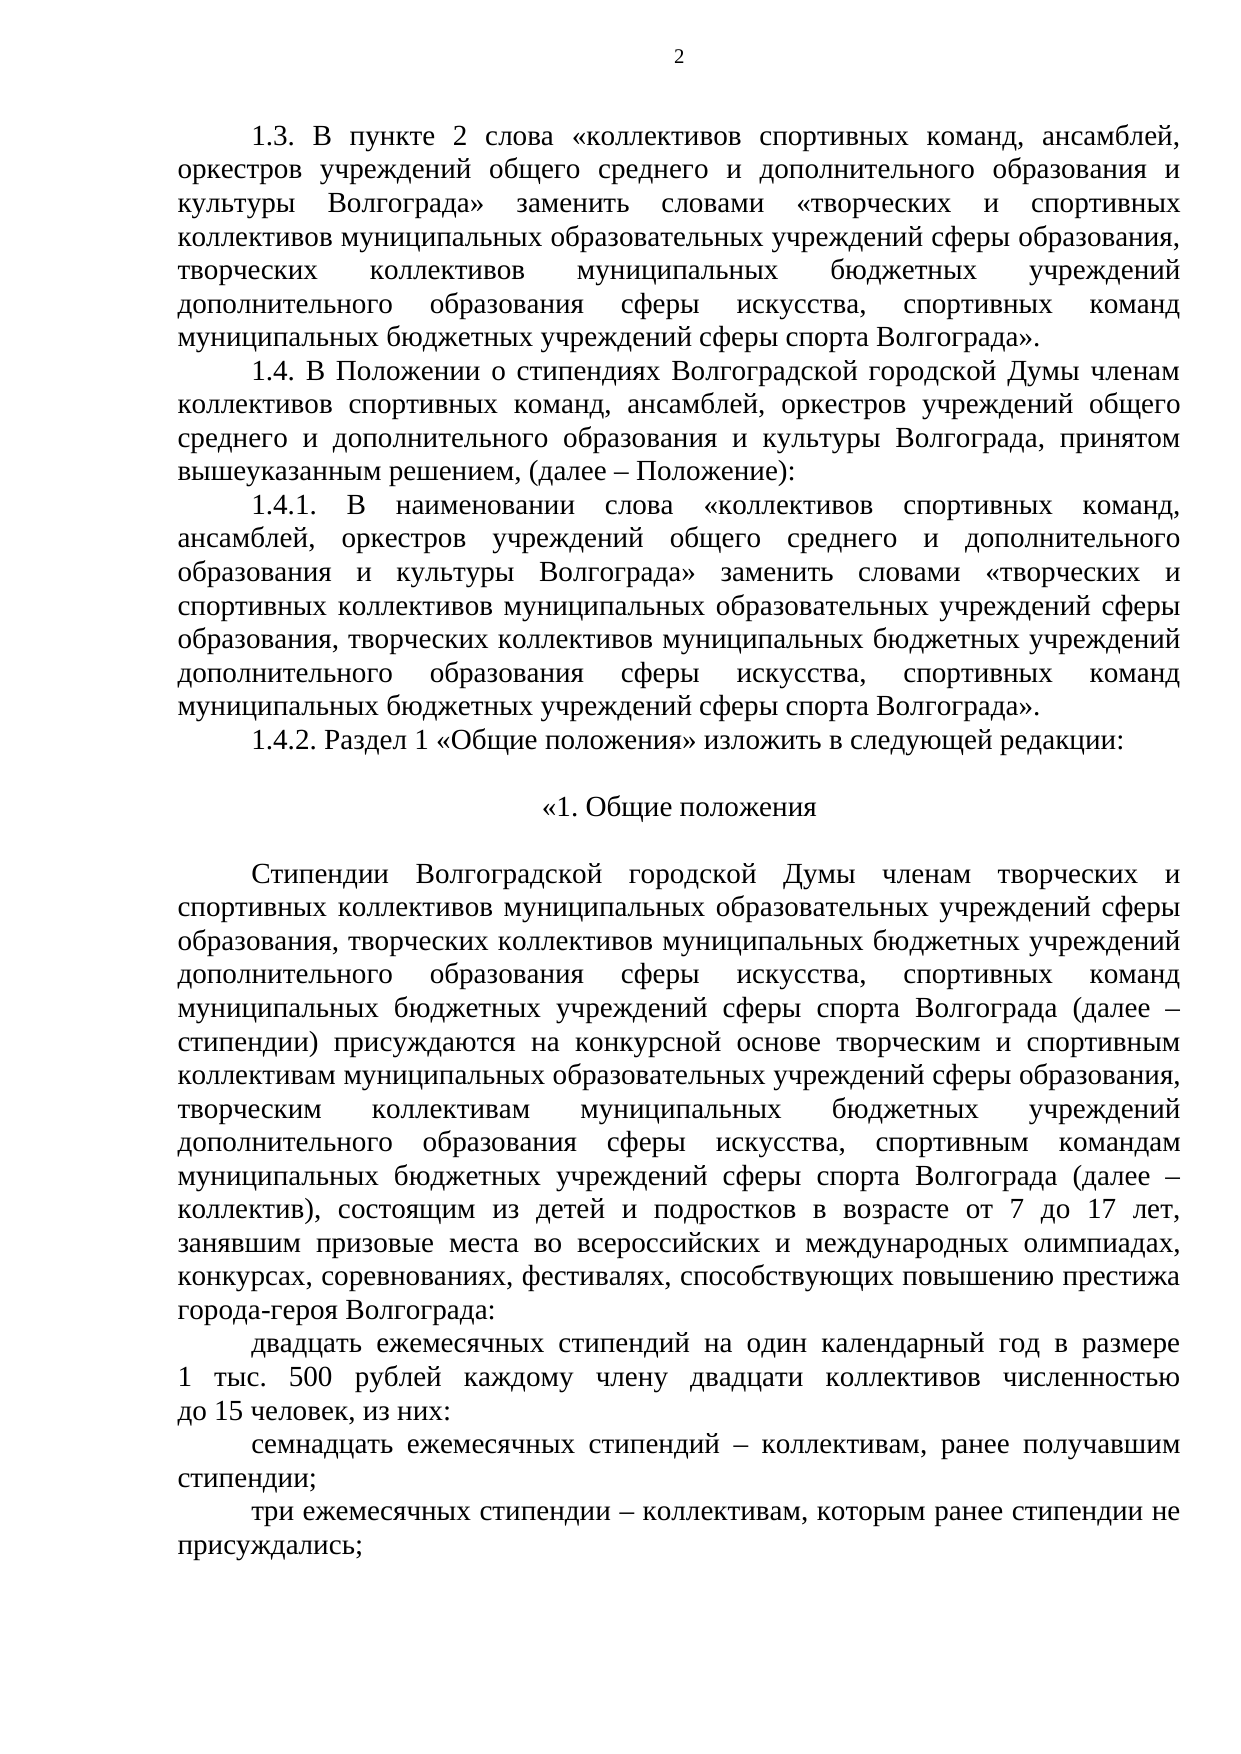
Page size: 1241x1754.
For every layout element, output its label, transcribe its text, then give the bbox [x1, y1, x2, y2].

text 1.4.1. В наименовании слова «коллективов спортивных команд, ансамблей, оркестров учреждений общего среднего и дополнительного образования и культуры Волгограда» заменить словами «творческих и спортивных коллективов муниципальных образовательных учреждений сферы образования, творческих коллективов муниципальных бюджетных учреждений дополнительного образования сферы искусства, спортивных команд муниципальных бюджетных учреждений сферы спорта Волгограда». [177, 487, 1181, 722]
text 1.3. В пункте 2 слова «коллективов спортивных команд, ансамблей, оркестров учреждений общего среднего и дополнительного образования и культуры Волгограда» заменить словами «творческих и спортивных коллективов муниципальных образовательных учреждений сферы образования, творческих коллективов муниципальных бюджетных учреждений дополнительного образования сферы искусства, спортивных команд муниципальных бюджетных учреждений сферы спорта Волгограда». [177, 118, 1181, 353]
text 1.4.2. Раздел 1 «Общие положения» изложить в следующей редакции: [177, 722, 1181, 755]
text три ежемесячных стипендии – коллективам, которым ранее стипендии не присуждались; [177, 1493, 1181, 1560]
text 1.4. В Положении о стипендиях Волгоградской городской Думы членам коллективов спортивных команд, ансамблей, оркестров учреждений общего среднего и дополнительного образования и культуры Волгограда, принятом вышеуказанным решением, (далее – Положение): [177, 353, 1181, 487]
text семнадцать ежемесячных стипендий – коллективам, ранее получавшим стипендии; [177, 1426, 1181, 1493]
text Стипендии Волгоградской городской Думы членам творческих и спортивных коллективов муниципальных образовательных учреждений сферы образования, творческих коллективов муниципальных бюджетных учреждений дополнительного образования сферы искусства, спортивных команд муниципальных бюджетных учреждений сферы спорта Волгограда (далее – стипендии) присуждаются на конкурсной основе творческим и спортивным коллективам муниципальных образовательных учреждений сферы образования, творческим коллективам муниципальных бюджетных учреждений дополнительного образования сферы искусства, спортивным командам муниципальных бюджетных учреждений сферы спорта Волгограда (далее – коллектив), состоящим из детей и подростков в возрасте от 7 до 17 лет, занявшим призовые места во всероссийских и международных олимпиадах, конкурсах, соревнованиях, фестивалях, способствующих повышению престижа города-героя Волгограда: [177, 856, 1181, 1326]
text «1. Общие положения [177, 789, 1181, 822]
text двадцать ежемесячных стипендий на один календарный год в размере 1 тыс. 500 рублей каждому члену двадцати коллективов численностью до 15 человек, из них: [177, 1326, 1181, 1426]
